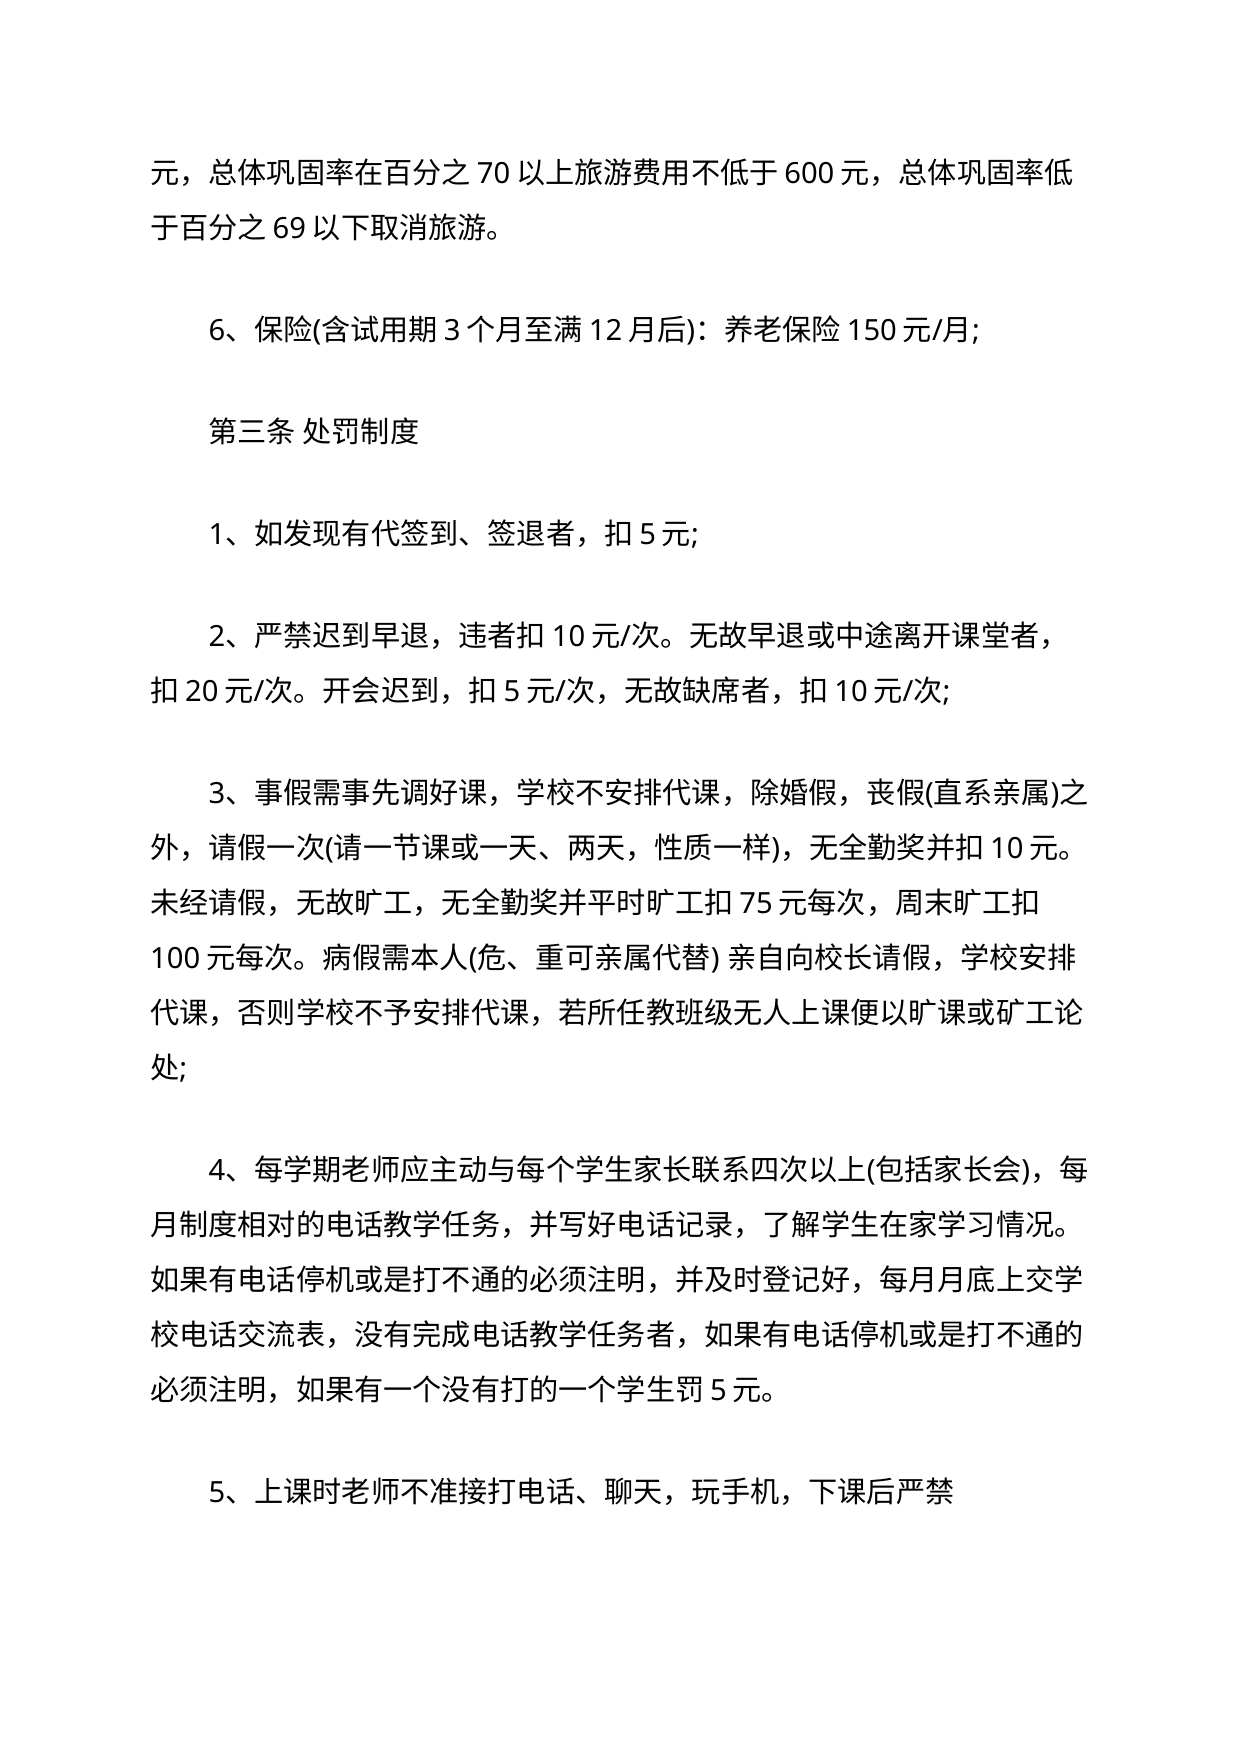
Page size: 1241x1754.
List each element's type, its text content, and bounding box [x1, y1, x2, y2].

text 第三条 处罚制度 [150, 409, 1090, 451]
text 5、上课时老师不准接打电话、聊天，玩手机，下课后严禁 [150, 1468, 1090, 1511]
text 1、如发现有代签到、签退者，扣5元; [150, 511, 1090, 553]
text 6、保险(含试用期3个月至满12月后)：养老保险150元/月; [150, 307, 1090, 349]
text 3、事假需事先调好课，学校不安排代课，除婚假，丧假(直系亲属)之外，请假一次(请一节课或一天、两天，性质一样)，无全勤奖并扣10元。未经请假，无故旷工，无全勤奖并平时旷工扣75元每次，周末旷工扣100元每次。病假需本人(危、重可亲属代替) 亲自向校长请假，学校安排代课，否则学校不予安排代课，若所任教班级无人上课便以旷课或矿工论处; [150, 770, 1090, 1087]
text 2、严禁迟到早退，违者扣10元/次。无故早退或中途离开课堂者，扣20元/次。开会迟到，扣5元/次，无故缺席者，扣10元/次; [150, 613, 1090, 710]
text 4、每学期老师应主动与每个学生家长联系四次以上(包括家长会)，每月制度相对的电话教学任务，并写好电话记录，了解学生在家学习情况。如果有电话停机或是打不通的必须注明，并及时登记好，每月月底上交学校电话交流表，没有完成电话教学任务者，如果有电话停机或是打不通的必须注明，如果有一个没有打的一个学生罚5元。 [150, 1147, 1090, 1409]
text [150, 150, 1090, 247]
